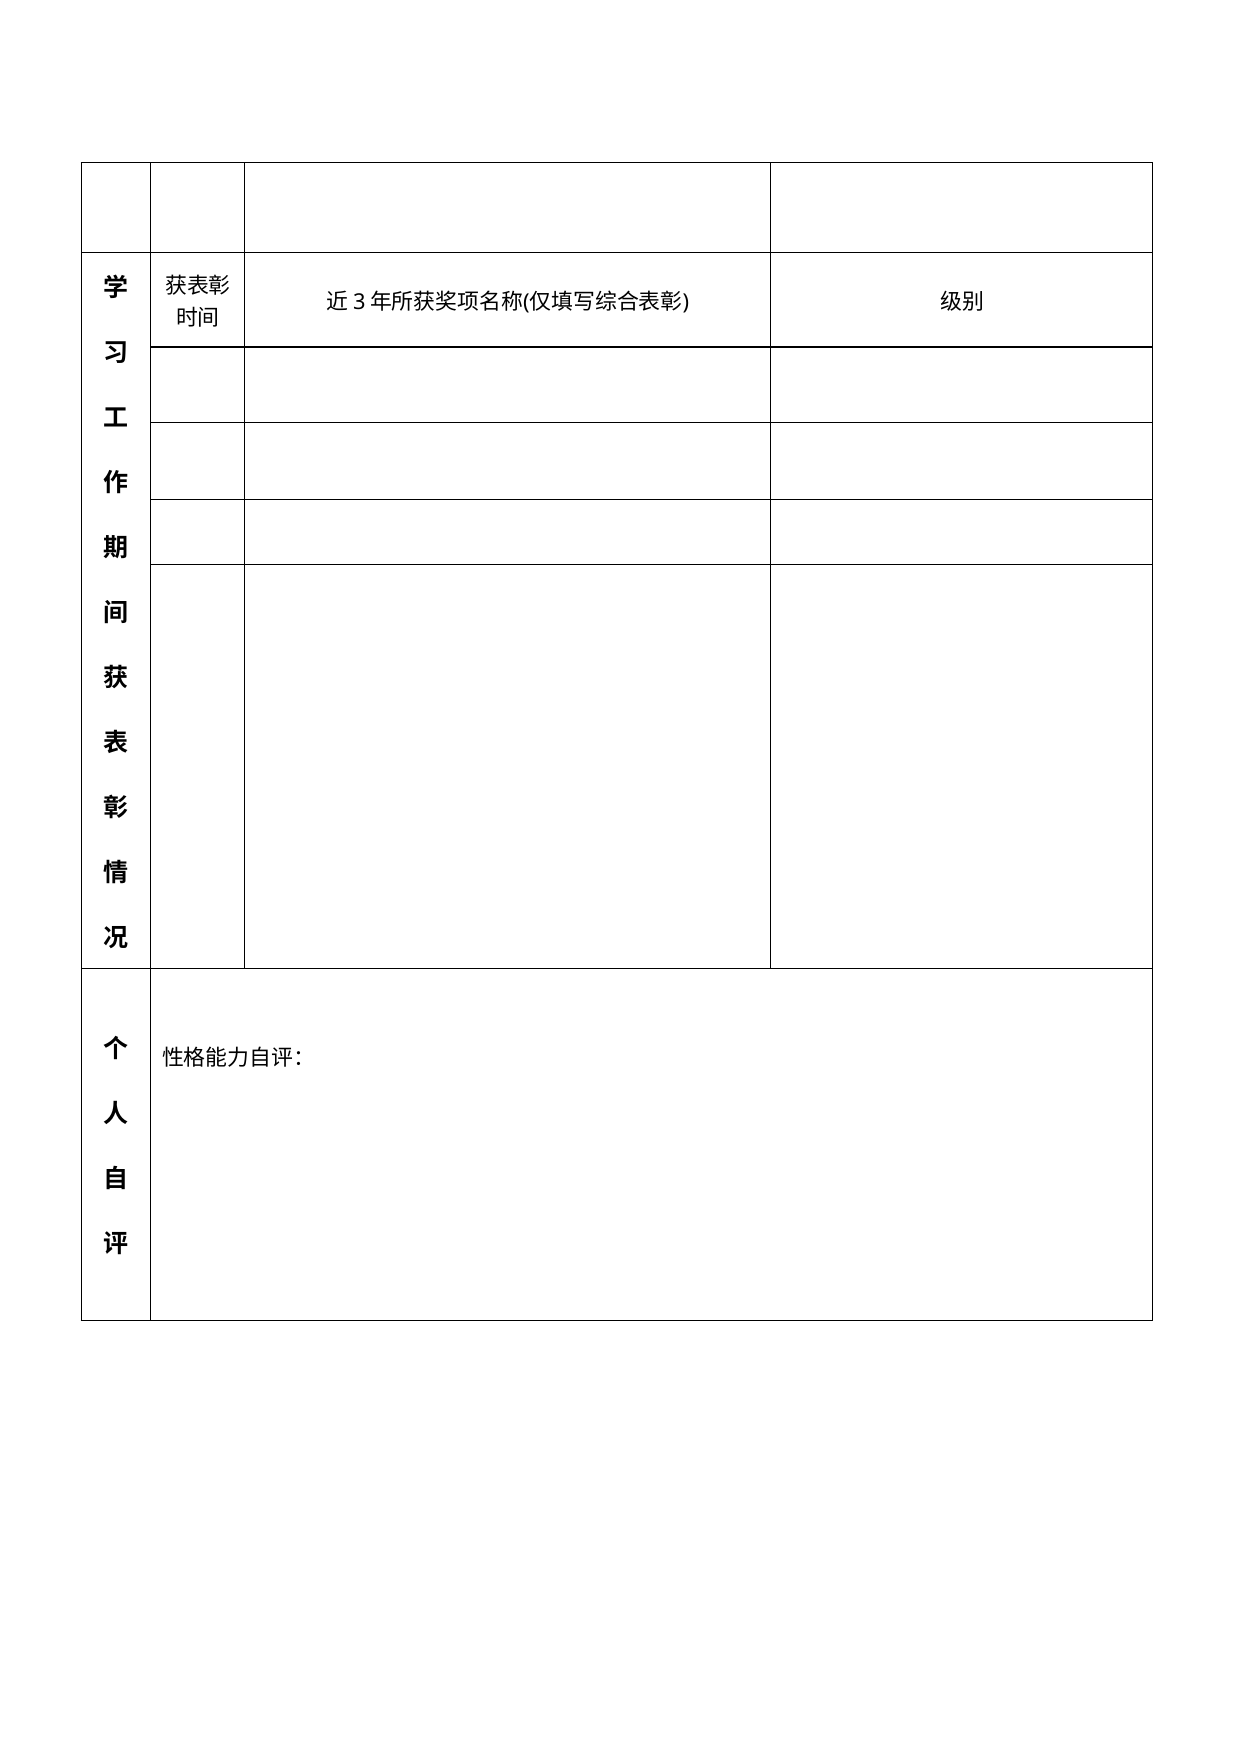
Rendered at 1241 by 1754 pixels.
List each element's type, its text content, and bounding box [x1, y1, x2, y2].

table_cell 近3年所获奖项名称(仅填写综合表彰) [245, 253, 770, 346]
table_cell [245, 500, 770, 564]
table_cell [151, 565, 244, 968]
table_cell [771, 565, 1152, 968]
table_cell [771, 348, 1152, 422]
table_cell 个人自评 [82, 969, 150, 1320]
table_cell [245, 348, 770, 422]
table_cell [245, 163, 770, 252]
table_cell [771, 500, 1152, 564]
table_cell 性格能力自评： [151, 969, 1152, 1320]
table_cell [151, 348, 244, 422]
table_cell 获表彰时间 [151, 253, 244, 346]
table_cell [245, 565, 770, 968]
table_cell [771, 163, 1152, 252]
table_cell [245, 423, 770, 499]
table_cell 级别 [771, 253, 1152, 346]
table_cell [151, 500, 244, 564]
table_cell 学习工作期间获表彰情况 [82, 253, 150, 968]
table_cell [771, 423, 1152, 499]
table_cell [151, 423, 244, 499]
table_cell [151, 163, 244, 252]
